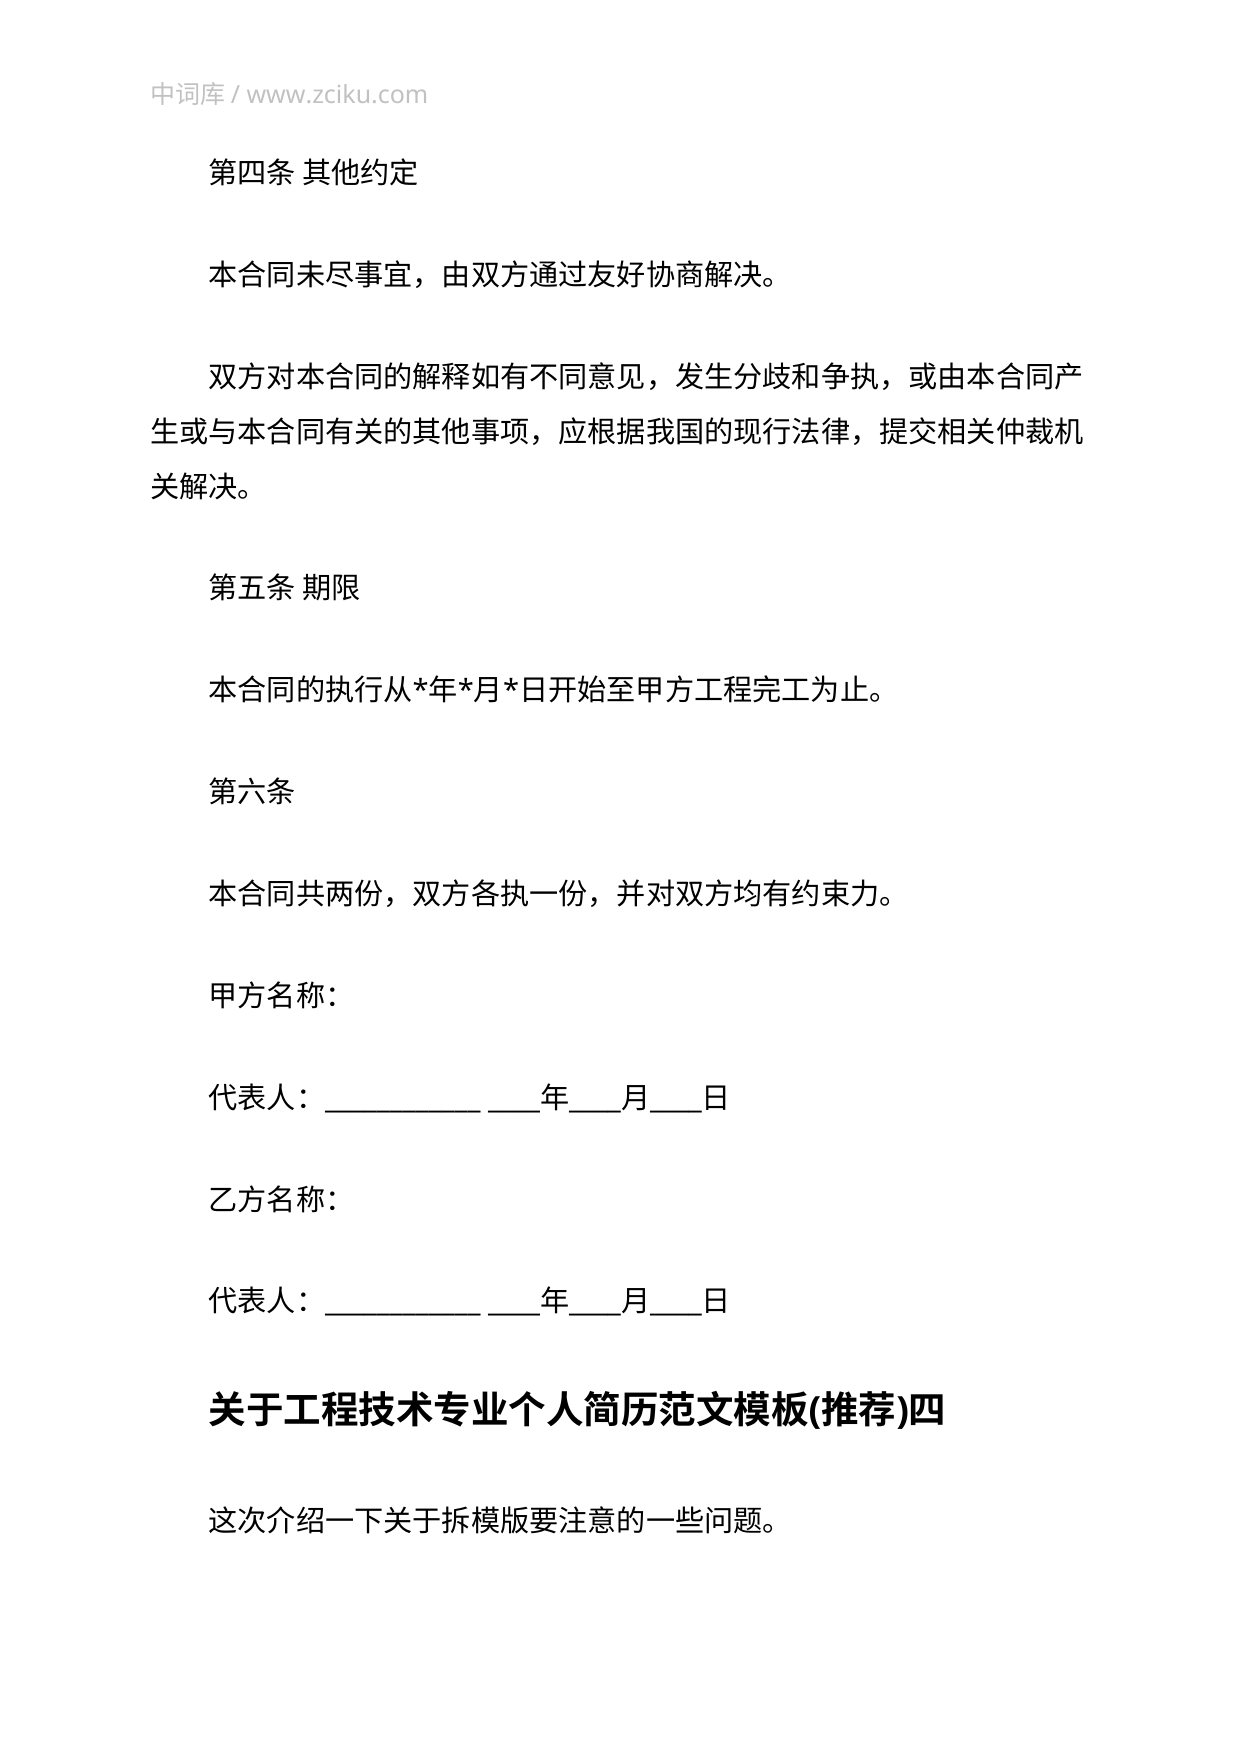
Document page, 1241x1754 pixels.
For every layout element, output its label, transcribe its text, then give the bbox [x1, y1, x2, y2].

text 本合同的执行从*年*月*日开始至甲方工程完工为止。 [150, 667, 1090, 709]
text 这次介绍一下关于拆模版要注意的一些问题。 [150, 1497, 1090, 1540]
text 本合同共两份，双方各执一份，并对双方均有约束力。 [150, 871, 1090, 913]
text 双方对本合同的解释如有不同意见，发生分歧和争执，或由本合同产生或与本合同有关的其他事项，应根据我国的现行法律，提交相关仲裁机关解决。 [150, 353, 1090, 506]
text 甲方名称： [150, 972, 1090, 1015]
text 第五条 期限 [150, 565, 1090, 607]
text 第六条 [150, 769, 1090, 811]
text 第四条 其他约定 [150, 150, 1090, 192]
text 代表人：____________ ____年____月____日 [150, 1278, 1090, 1320]
text 本合同未尽事宜，由双方通过友好协商解决。 [150, 252, 1090, 294]
text 乙方名称： [150, 1176, 1090, 1218]
text 代表人：____________ ____年____月____日 [150, 1074, 1090, 1117]
text 关于工程技术专业个人简历范文模板(推荐)四 [150, 1380, 1090, 1434]
